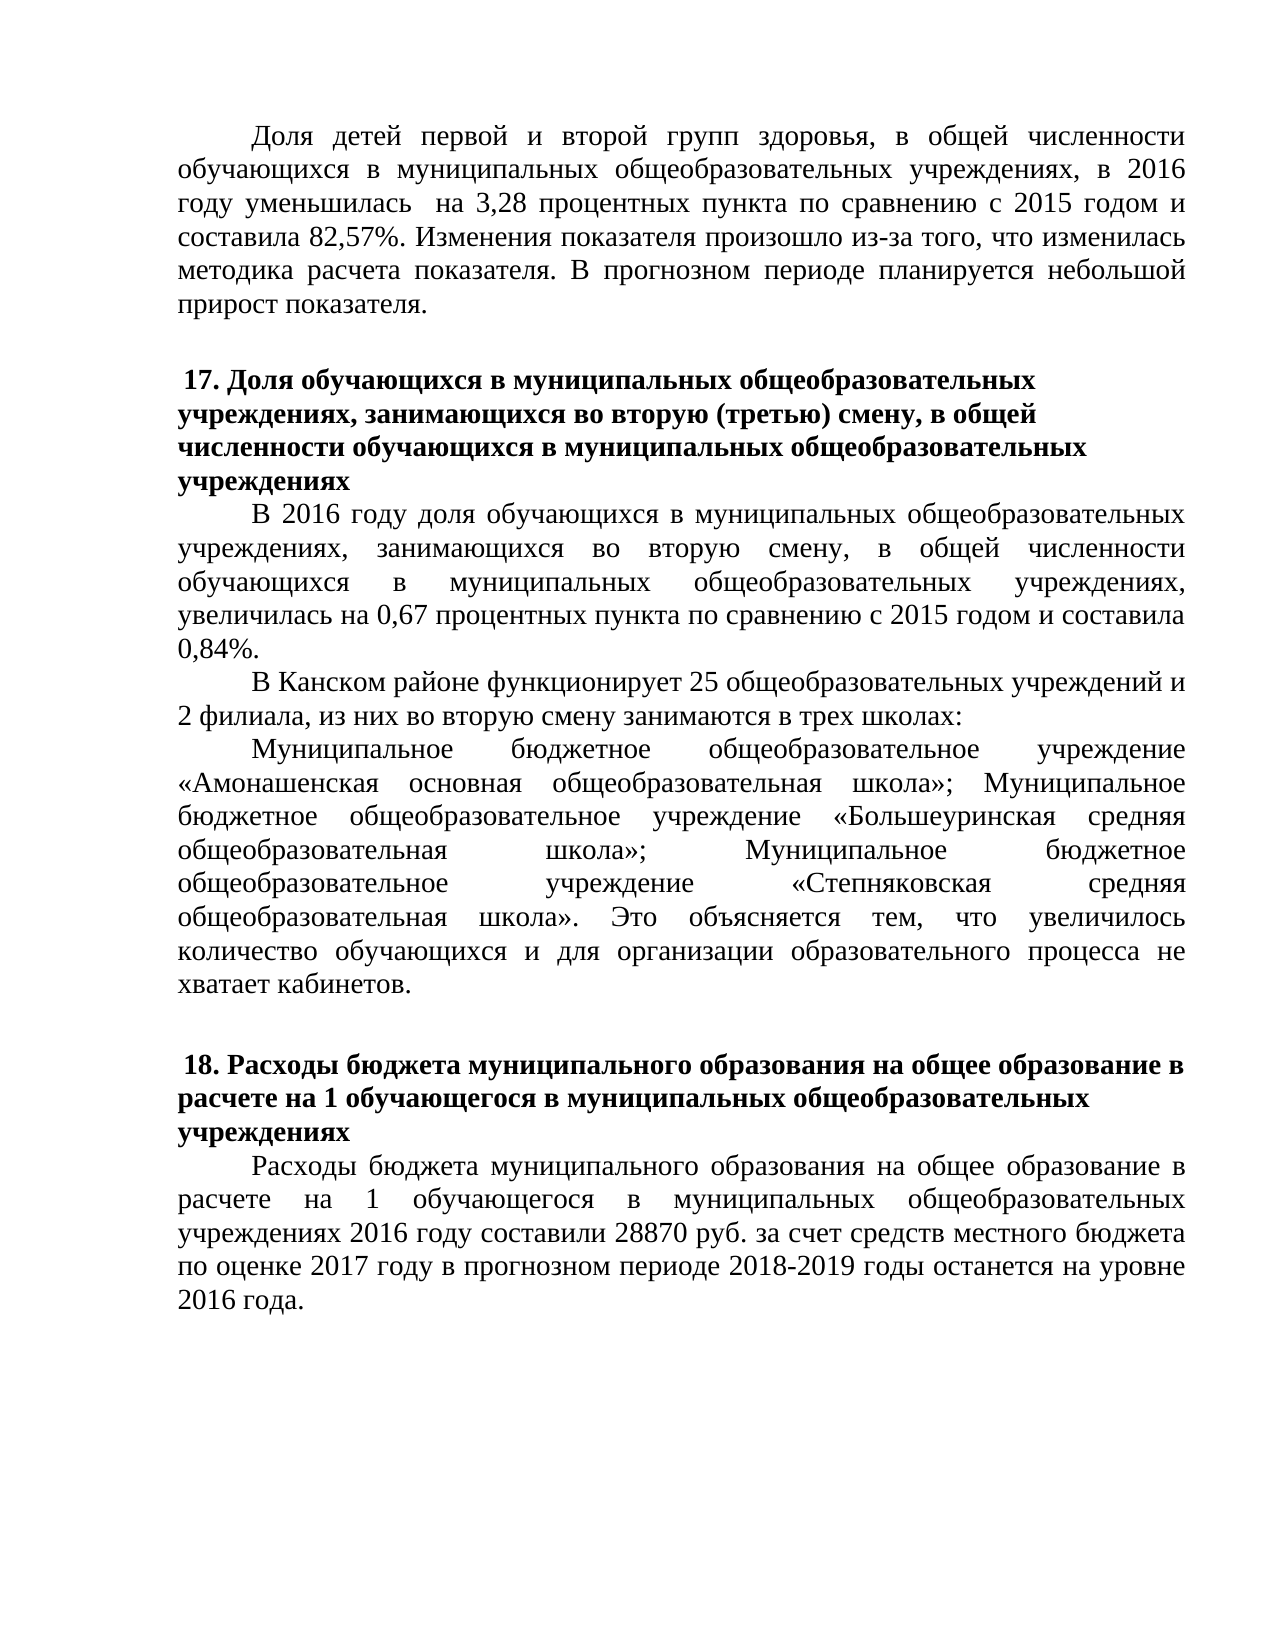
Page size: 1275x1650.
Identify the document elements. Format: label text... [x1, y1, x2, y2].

text 17. Доля обучающихся в муниципальных общеобразовательных учреждениях, занимающихся во вторую (третью) смену, в общей численности обучающихся в муниципальных общеобразовательных учреждениях [177, 362, 1186, 497]
text Расходы бюджета муниципального образования на общее образование в расчете на 1 обучающегося в муниципальных общеобразовательных учреждениях 2016 году составили 28870 руб. за счет средств местного бюджета по оценке 2017 году в прогнозном периоде 2018-2019 годы останется на уровне 2016 года. [177, 1148, 1186, 1315]
text В Канском районе функционирует 25 общеобразовательных учреждений и 2 филиала, из них во вторую смену занимаются в трех школах: [177, 664, 1186, 731]
text 18. Расходы бюджета муниципального образования на общее образование в расчете на 1 обучающегося в муниципальных общеобразовательных учреждениях [177, 1047, 1186, 1148]
text В 2016 году доля обучающихся в муниципальных общеобразовательных учреждениях, занимающихся во вторую смену, в общей численности обучающихся в муниципальных общеобразовательных учреждениях, увеличилась на 0,67 процентных пункта по сравнению с 2015 годом и составила 0,84%. [177, 497, 1186, 664]
text Муниципальное бюджетное общеобразовательное учреждение «Амонашенская основная общеобразовательная школа»; Муниципальное бюджетное общеобразовательное учреждение «Большеуринская средняя общеобразовательная школа»; Муниципальное бюджетное общеобразовательное учреждение «Степняковская средняя общеобразовательная школа». Это объясняется тем, что увеличилось количество обучающихся и для организации образовательного процесса не хватает кабинетов. [177, 731, 1186, 1000]
text Доля детей первой и второй групп здоровья, в общей численности обучающихся в муниципальных общеобразовательных учреждениях, в 2016 году уменьшилась на 3,28 процентных пункта по сравнению с 2015 годом и составила 82,57%. Изменения показателя произошло из-за того, что изменилась методика расчета показателя. В прогнозном периоде планируется небольшой прирост показателя. [177, 118, 1186, 319]
